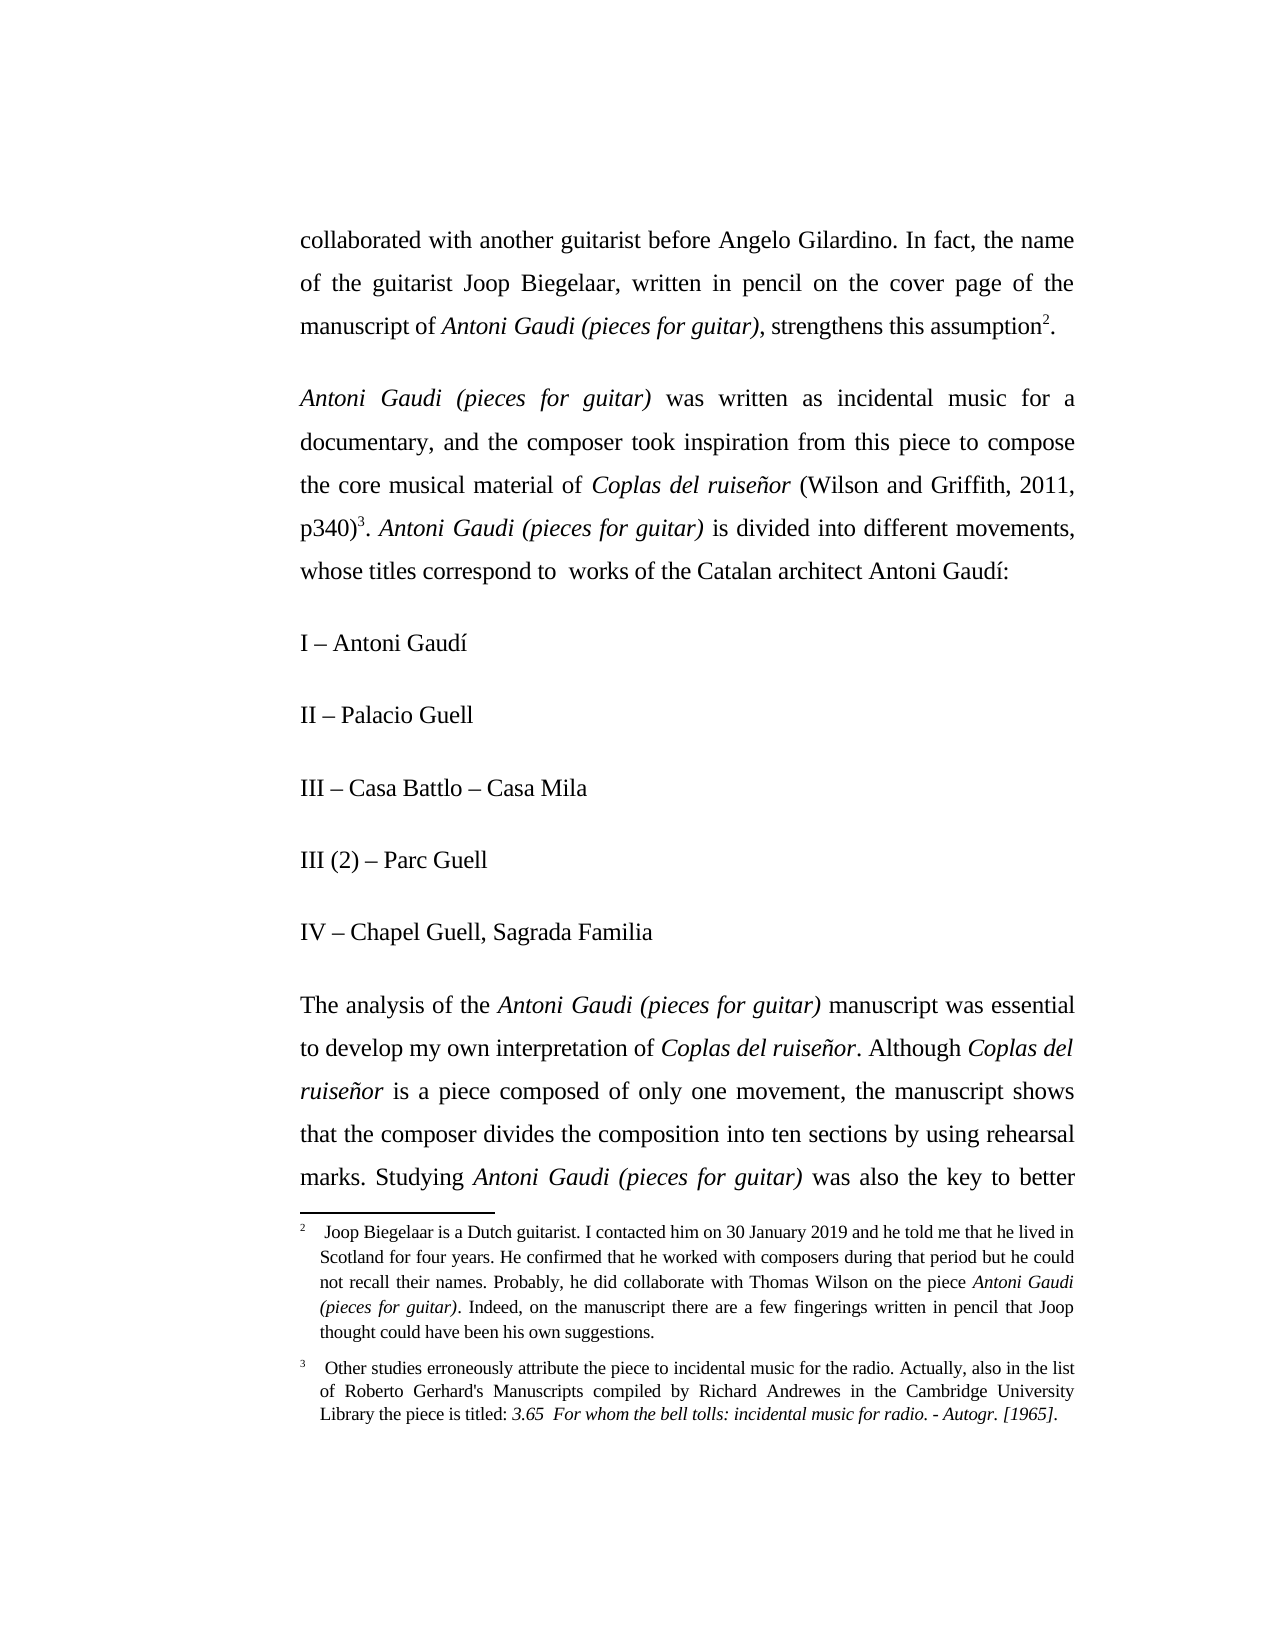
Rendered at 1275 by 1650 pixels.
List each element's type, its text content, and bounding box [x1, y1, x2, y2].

text II – Palacio Guell [300, 701, 1076, 729]
text Antoni Gaudi (pieces for guitar) was written as incidental music for a documentary, and the composer took inspiration from this piece to compose the core musical material of Coplas del ruiseñor (Wilson and Griffith, 2011, p340). Antoni Gaudi (pieces for guitar) is divided into different movements, whose titles correspond to works of the Catalan architect Antoni Gaudí: [300, 383, 1076, 585]
text III (2) – Parc Guell [300, 845, 1076, 874]
text I – Antoni Gaudí [300, 628, 1076, 657]
text IV – Chapel Guell, Sagrada Familia [300, 917, 1076, 946]
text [300, 225, 1076, 340]
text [300, 990, 1076, 1191]
text III – Casa Battlo – Casa Mila [300, 773, 1076, 802]
